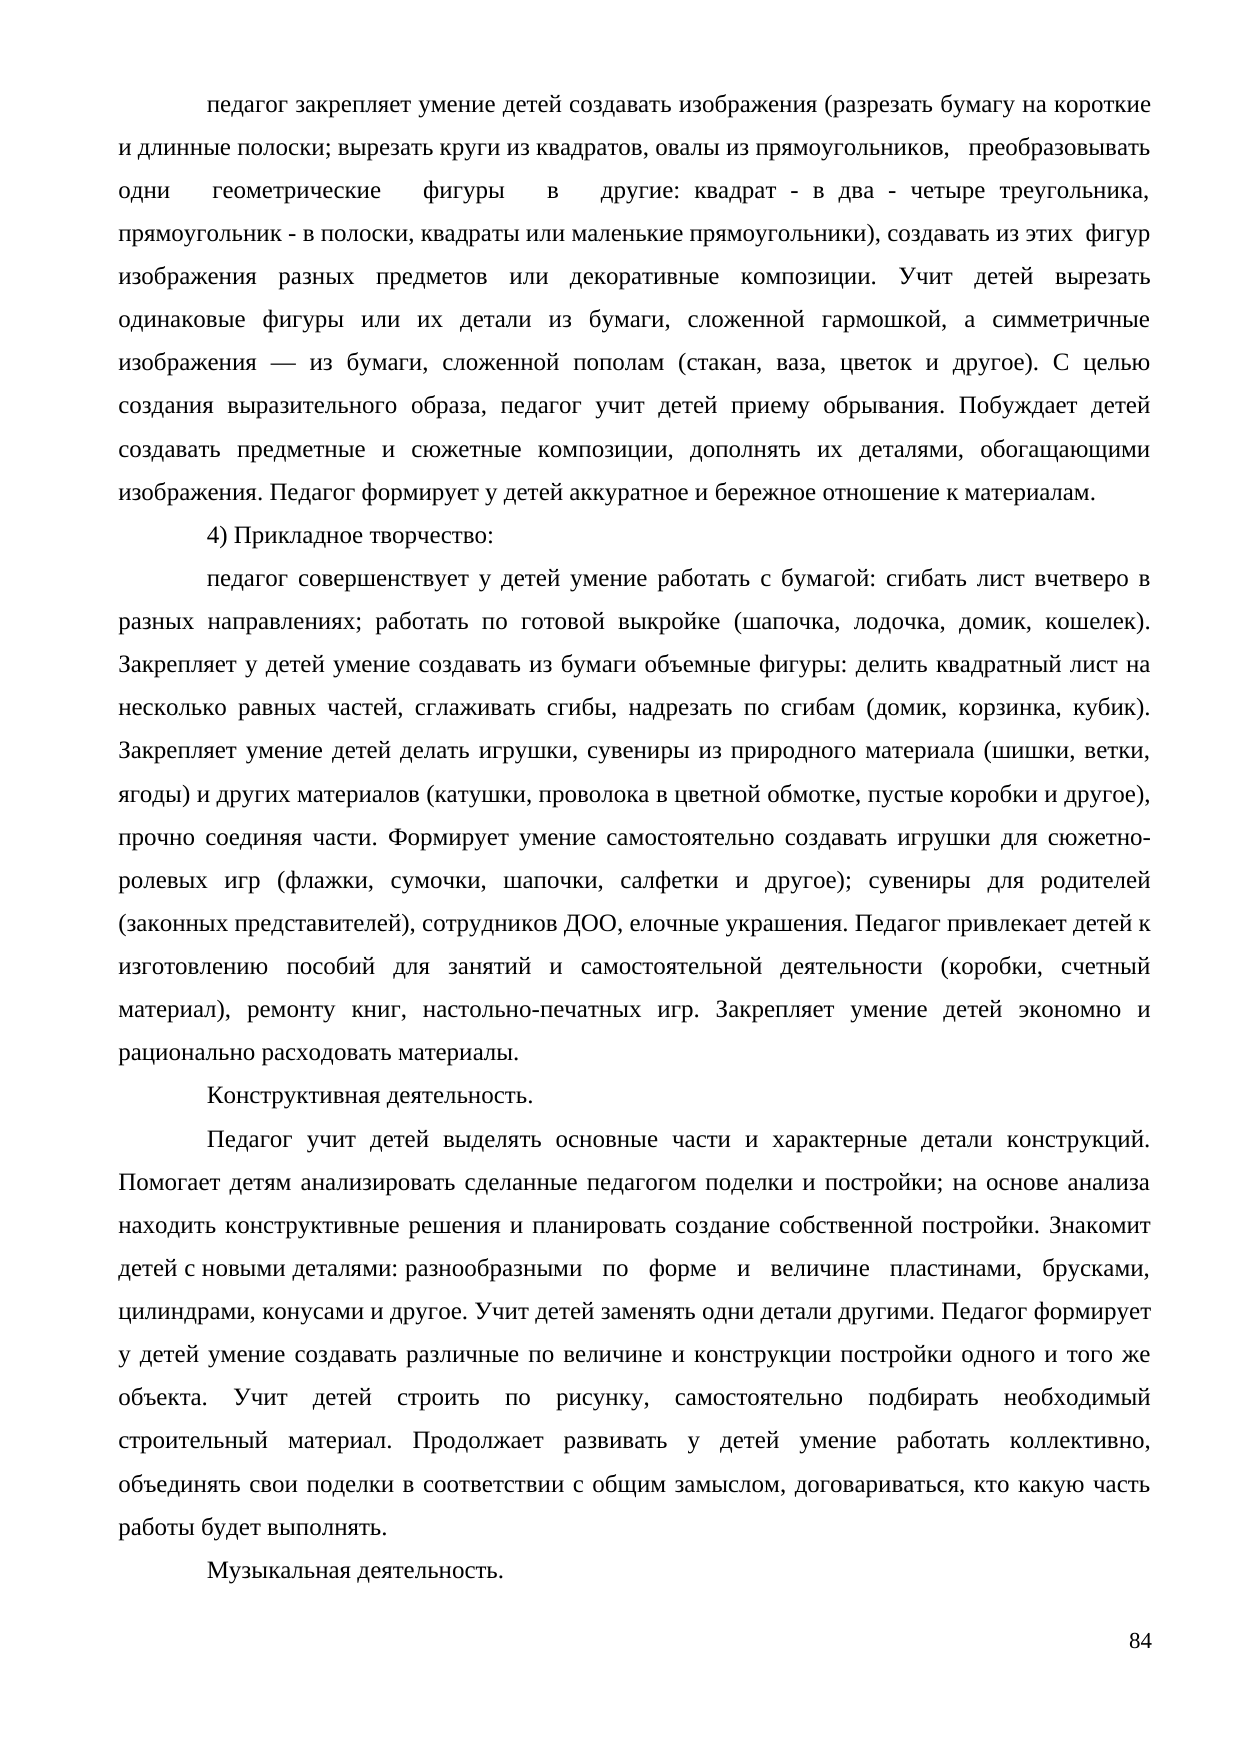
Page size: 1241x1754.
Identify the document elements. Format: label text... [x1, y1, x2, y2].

text педагог закрепляет умение детей создавать изображения (разрезать бумагу на короткие и длинные полоски; вырезать круги из квадратов, овалы из прямоугольников, преобразовывать одни геометрические фигуры в другие: квадрат - в два - четыре треугольника, прямоугольник - в полоски, квадраты или маленькие прямоугольники), создавать из этих фигур изображения разных предметов или декоративные композиции. Учит детей вырезать одинаковые фигуры или их детали из бумаги, сложенной гармошкой, а симметричные изображения — из бумаги, сложенной пополам (стакан, ваза, цветок и другое). С целью создания выразительного образа, педагог учит детей приему обрывания. Побуждает детей создавать предметные и сюжетные композиции, дополнять их деталями, обогащающими изображения. Педагог формирует у детей аккуратное и бережное отношение к материалам. [118, 89, 1152, 506]
text Музыкальная деятельность. [118, 1555, 1152, 1584]
text 4) Прикладное творчество: [118, 520, 1152, 549]
text Конструктивная деятельность. [118, 1081, 1152, 1109]
text Педагог учит детей выделять основные части и характерные детали конструкций. Помогает детям анализировать сделанные педагогом поделки и постройки; на основе анализа находить конструктивные решения и планировать создание собственной постройки. Знакомит детей с новыми деталями: разнообразными по форме и величине пластинами, брусками, цилиндрами, конусами и другое. Учит детей заменять одни детали другими. Педагог формирует у детей умение создавать различные по величине и конструкции постройки одного и того же объекта. Учит детей строить по рисунку, самостоятельно подбирать необходимый строительный материал. Продолжает развивать у детей умение работать коллективно, объединять свои поделки в соответствии с общим замыслом, договариваться, кто какую часть работы будет выполнять. [118, 1124, 1152, 1541]
text педагог совершенствует у детей умение работать с бумагой: сгибать лист вчетверо в разных направлениях; работать по готовой выкройке (шапочка, лодочка, домик, кошелек). Закрепляет у детей умение создавать из бумаги объемные фигуры: делить квадратный лист на несколько равных частей, сглаживать сгибы, надрезать по сгибам (домик, корзинка, кубик). Закрепляет умение детей делать игрушки, сувениры из природного материала (шишки, ветки, ягоды) и других материалов (катушки, проволока в цветной обмотке, пустые коробки и другое), прочно соединяя части. Формирует умение самостоятельно создавать игрушки для сюжетно-ролевых игр (флажки, сумочки, шапочки, салфетки и другое); сувениры для родителей (законных представителей), сотрудников ДОО, елочные украшения. Педагог привлекает детей к изготовлению пособий для занятий и самостоятельной деятельности (коробки, счетный материал), ремонту книг, настольно-печатных игр. Закрепляет умение детей экономно и рационально расходовать материалы. [118, 563, 1152, 1066]
